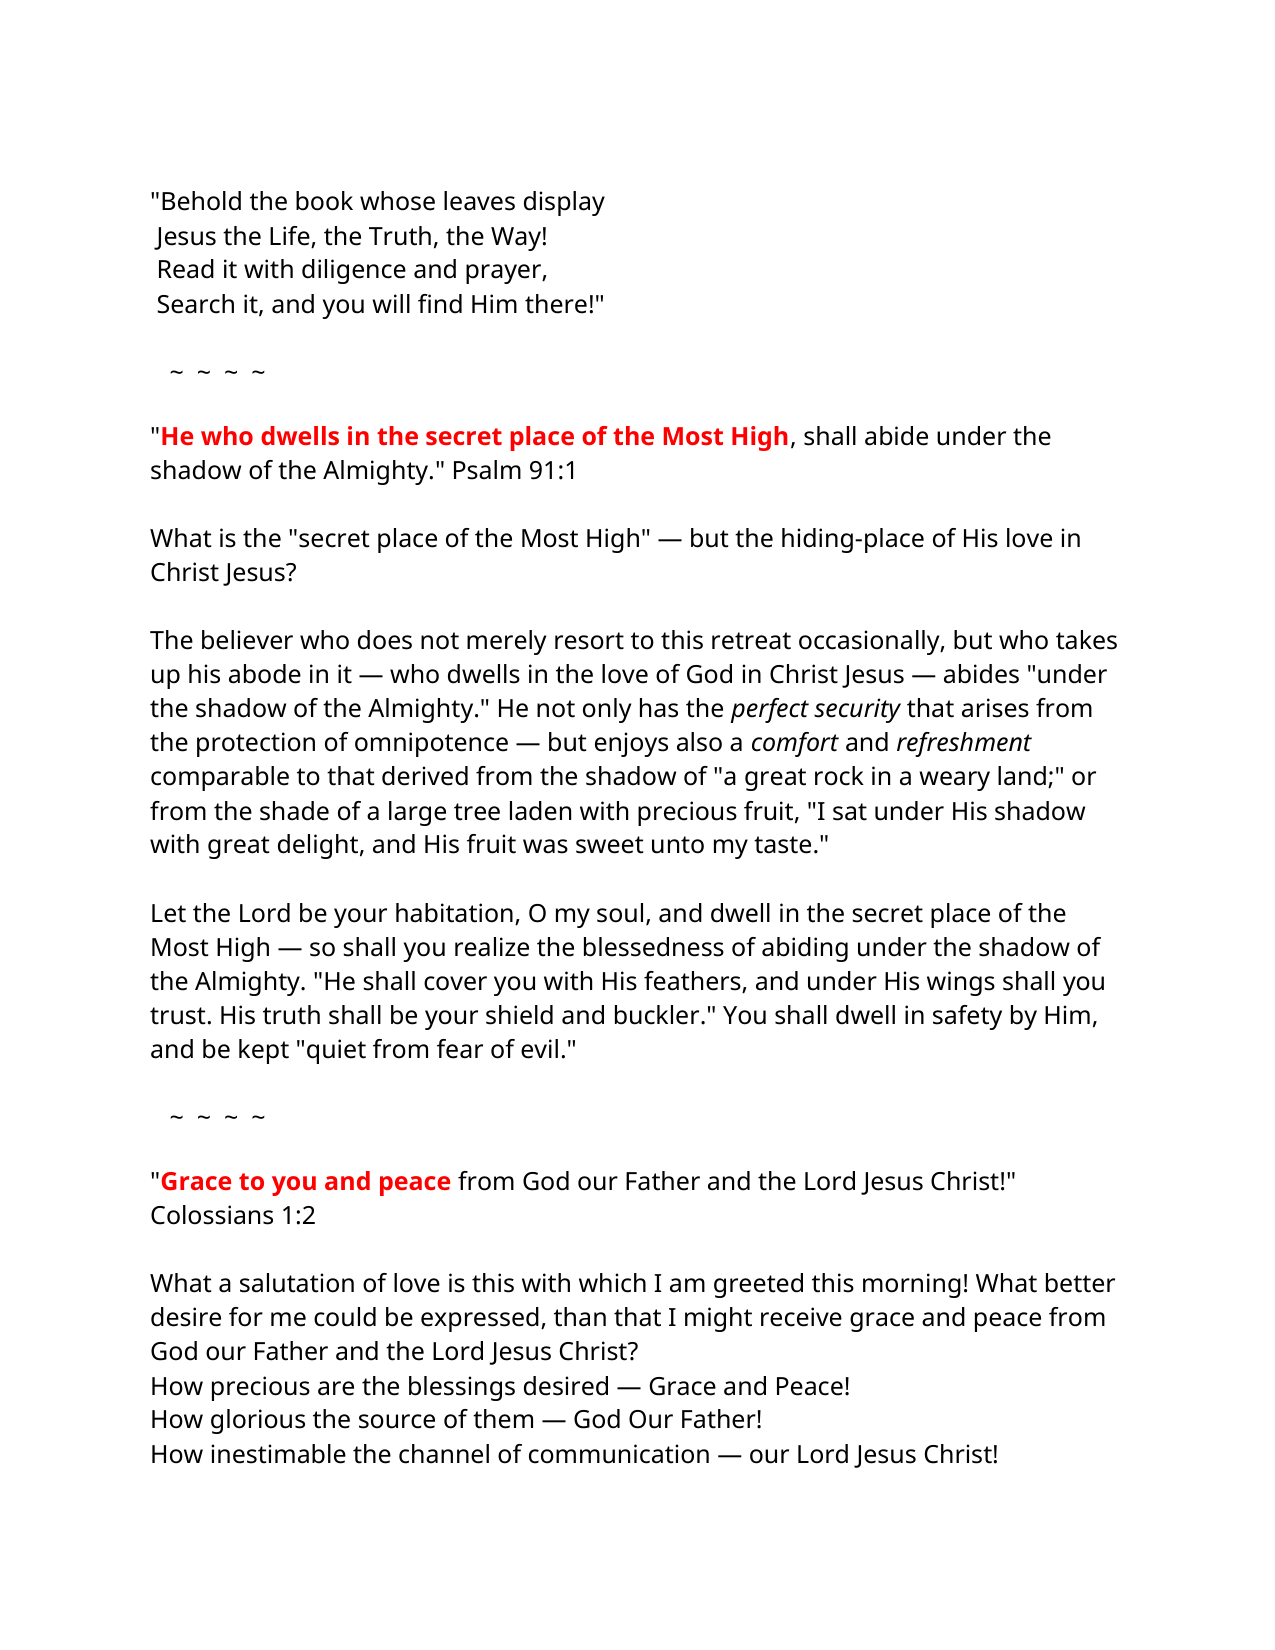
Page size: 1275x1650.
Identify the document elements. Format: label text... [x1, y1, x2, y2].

text ~ ~ ~ ~ [150, 1100, 1125, 1134]
text "He who dwells in the secret place of the Most High, shall abide under the shadow of the Almighty." Psalm 91:1 What is the "secret place of the Most High" — but the hiding-place of His love in Christ Jesus? The believer who does not merely resort to this retreat occasionally, but who takes up his abode in it — who dwells in the love of God in Christ Jesus — abides "under the shadow of the Almighty." He not only has the perfect security that arises from the protection of omnipotence — but enjoys also a comfort and refreshment comparable to that derived from the shadow of "a great rock in a weary land;" or from the shade of a large tree laden with precious fruit, "I sat under His shadow with great delight, and His fruit was sweet unto my taste." Let the Lord be your habitation, O my soul, and dwell in the secret place of the Most High — so shall you realize the blessedness of abiding under the shadow of the Almighty. "He shall cover you with His feathers, and under His wings shall you trust. His truth shall be your shield and buckler." You shall dwell in safety by Him, and be kept "quiet from fear of evil." [150, 388, 1125, 1100]
text ~ ~ ~ ~ [150, 354, 1125, 388]
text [150, 150, 1125, 354]
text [150, 1134, 1125, 1470]
